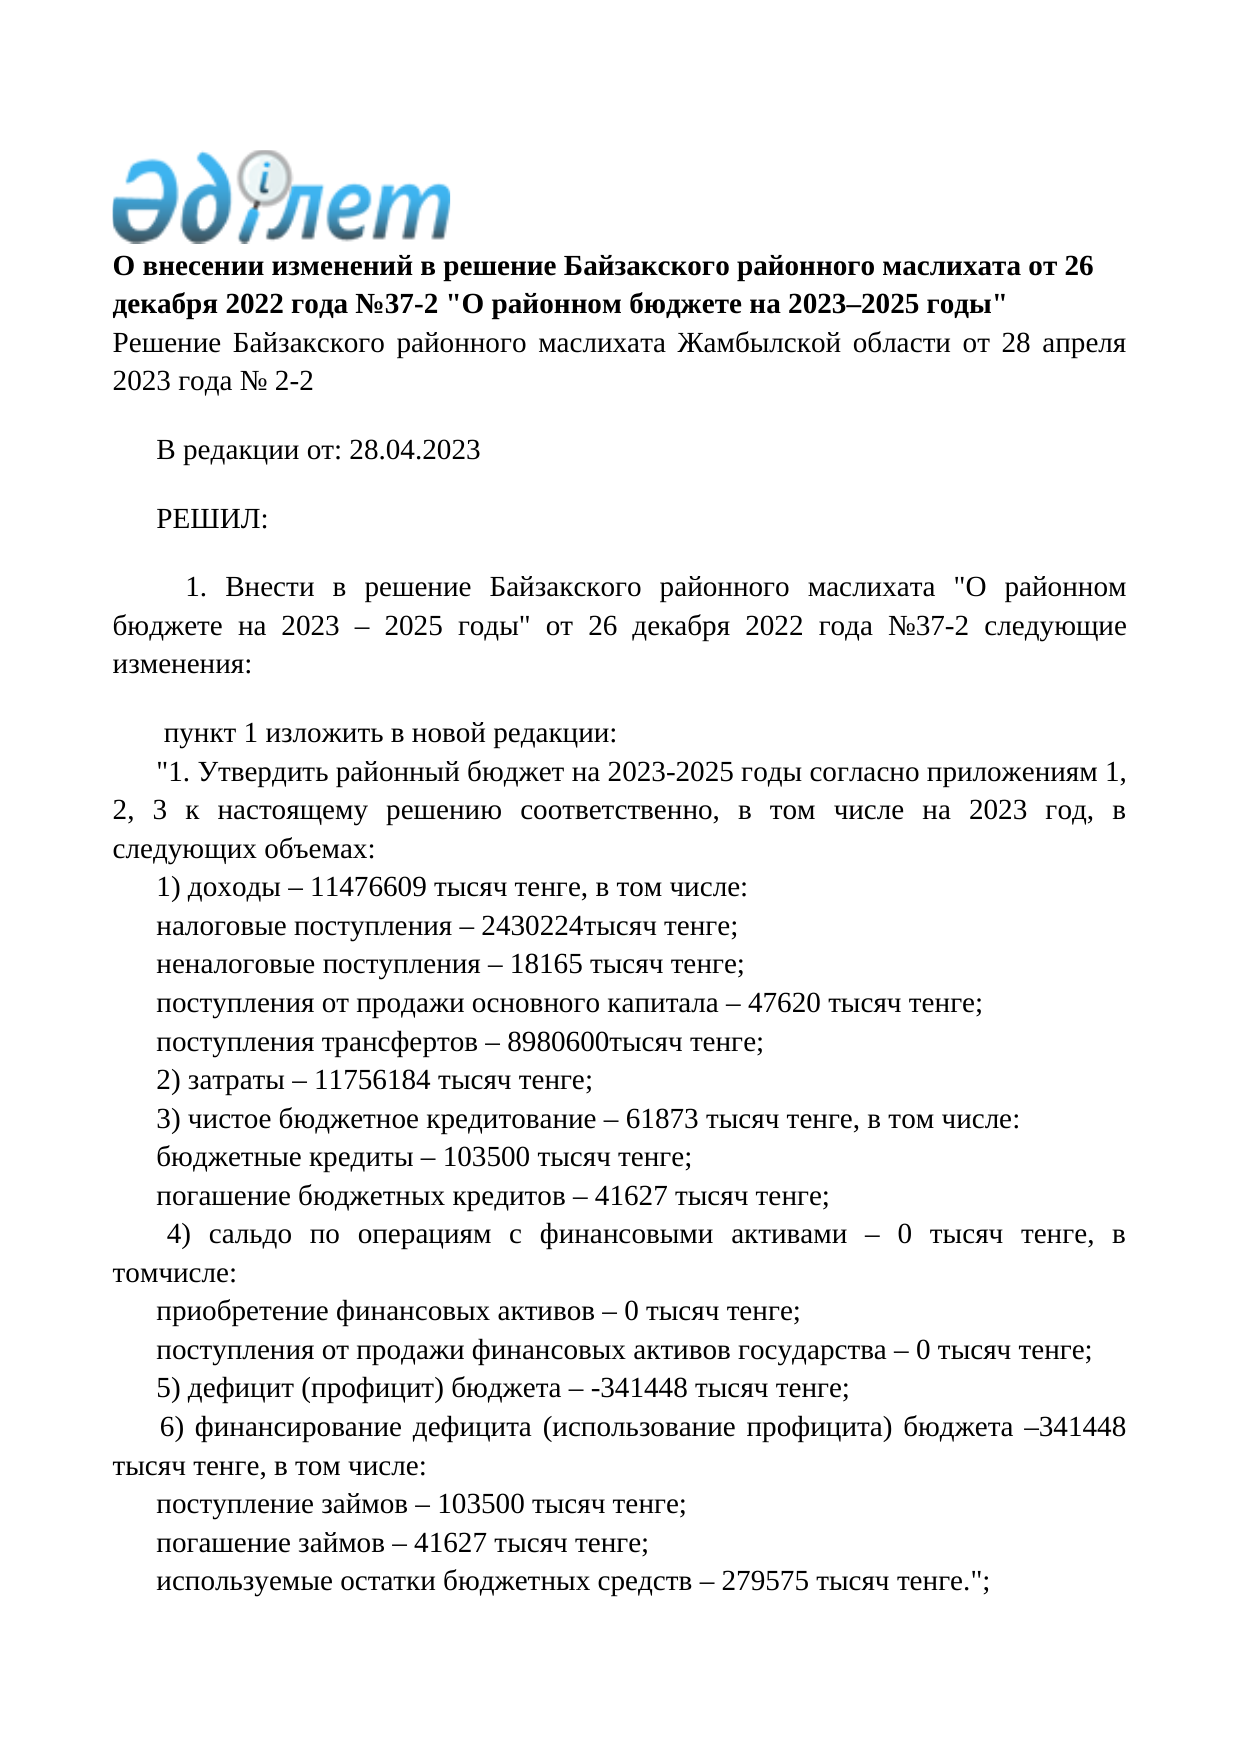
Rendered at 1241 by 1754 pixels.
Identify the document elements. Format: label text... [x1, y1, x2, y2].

text поступление займов – 103500 тысяч тенге; [112, 1486, 1128, 1520]
text 3) чистое бюджетное кредитование – 61873 тысяч тенге, в том числе: [112, 1101, 1128, 1134]
text В редакции от: 28.04.2023 [112, 432, 1128, 466]
text 1. Внести в решение Байзакского районного маслихата "О районном бюджете на 2023 – 2025 годы" от 26 декабря 2022 года №37-2 следующие изменения: [112, 569, 1128, 680]
text неналоговые поступления – 18165 тысяч тенге; [112, 947, 1128, 980]
text поступления от продажи основного капитала – 47620 тысяч тенге; [112, 985, 1128, 1019]
text погашение бюджетных кредитов – 41627 тысяч тенге; [112, 1178, 1128, 1211]
text приобретение финансовых активов – 0 тысяч тенге; [112, 1293, 1128, 1327]
text 6) финансирование дефицита (использование профицита) бюджета –341448 тысяч тенге, в том числе: [112, 1409, 1128, 1481]
text 2) затраты – 11756184 тысяч тенге; [112, 1062, 1128, 1096]
text поступления от продажи финансовых активов государства – 0 тысяч тенге; [112, 1332, 1128, 1366]
text "1. Утвердить районный бюджет на 2023-2025 годы согласно приложениям 1, 2, 3 к настоящему решению соответственно, в том числе на 2023 год, в следующих объемах: [112, 754, 1128, 864]
text поступления трансфертов – 8980600тысяч тенге; [112, 1024, 1128, 1057]
text бюджетные кредиты – 103500 тысяч тенге; [112, 1139, 1128, 1173]
text пункт 1 изложить в новой редакции: [112, 715, 1128, 749]
text 1) доходы – 11476609 тысяч тенге, в том числе: [112, 869, 1128, 903]
text 4) сальдо по операциям с финансовыми активами – 0 тысяч тенге, в томчисле: [112, 1216, 1128, 1288]
text О внесении изменений в решение Байзакского районного маслихата от 26 декабря 2022 года №37-2 "О районном бюджете на 2023–2025 годы" [112, 248, 1128, 320]
text 5) дефицит (профицит) бюджета – -341448 тысяч тенге; [112, 1371, 1128, 1404]
text используемые остатки бюджетных средств – 279575 тысяч тенге."; [112, 1563, 1128, 1597]
picture [112, 150, 451, 244]
text погашение займов – 41627 тысяч тенге; [112, 1525, 1128, 1558]
text налоговые поступления – 2430224тысяч тенге; [112, 908, 1128, 942]
text Решение Байзакского районного маслихата Жамбылской области от 28 апреля 2023 года № 2-2 [112, 325, 1128, 397]
text РЕШИЛ: [112, 501, 1128, 534]
